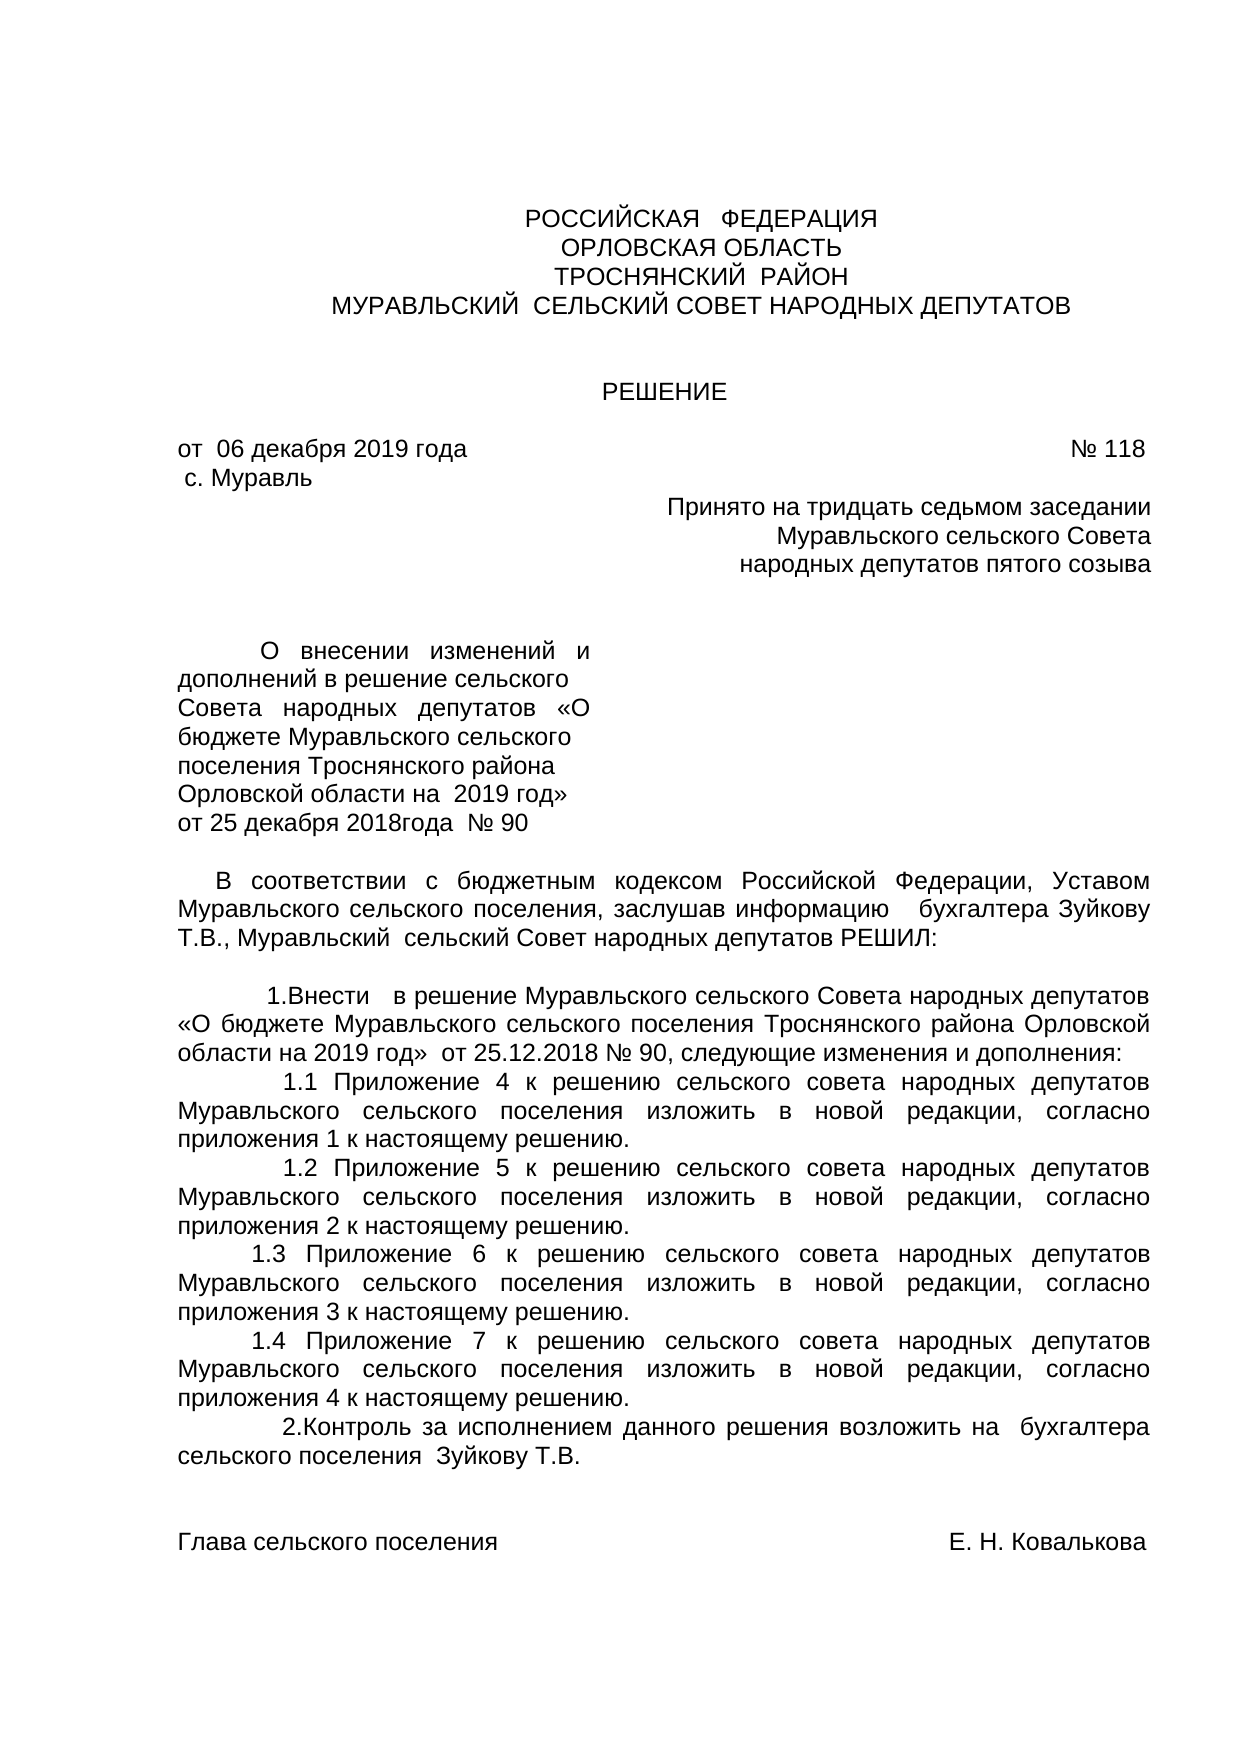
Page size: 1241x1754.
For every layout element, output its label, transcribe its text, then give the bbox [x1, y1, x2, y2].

text народных депутатов пятого созыва [177, 549, 1152, 578]
text 2.Контроль за исполнением данного решения возложить на бухгалтера сельского поселения Зуйкову Т.В. [177, 1412, 1152, 1469]
text РЕШЕНИЕ [177, 377, 1152, 406]
text Глава сельского поселения Е. Н. Ковалькова [177, 1527, 1152, 1556]
text с. Муравль [177, 463, 1152, 492]
text МУРАВЛЬСКИЙ СЕЛЬСКИЙ СОВЕТ НАРОДНЫХ ДЕПУТАТОВ [177, 291, 1152, 319]
text О внесении изменений и дополнений в решение сельского [177, 636, 591, 693]
text В соответствии с бюджетным кодексом Российской Федерации, Уставом Муравльского сельского поселения, заслушав информацию бухгалтера Зуйкову Т.В., Муравльский сельский Совет народных депутатов РЕШИЛ: [177, 866, 1152, 952]
text 1.Внести в решение Муравльского сельского Совета народных депутатов «О бюджете Муравльского сельского поселения Троснянского района Орловской области на 2019 год» от 25.12.2018 № 90, следующие изменения и дополнения: [177, 981, 1152, 1067]
text ТРОСНЯНСКИЙ РАЙОН [177, 262, 1152, 291]
text 1.2 Приложение 5 к решению сельского совета народных депутатов Муравльского сельского поселения изложить в новой редакции, согласно приложения 2 к настоящему решению. [177, 1153, 1152, 1239]
text 1.3 Приложение 6 к решению сельского совета народных депутатов Муравльского сельского поселения изложить в новой редакции, согласно приложения 3 к настоящему решению. [177, 1239, 1152, 1326]
text ОРЛОВСКАЯ ОБЛАСТЬ [177, 233, 1152, 262]
text 1.4 Приложение 7 к решению сельского совета народных депутатов Муравльского сельского поселения изложить в новой редакции, согласно приложения 4 к настоящему решению. [177, 1326, 1152, 1412]
text от 25 декабря 2018года № 90 [177, 808, 591, 837]
text 1.1 Приложение 4 к решению сельского совета народных депутатов Муравльского сельского поселения изложить в новой редакции, согласно приложения 1 к настоящему решению. [177, 1067, 1152, 1153]
text РОССИЙСКАЯ ФЕДЕРАЦИЯ [177, 204, 1152, 233]
text Муравльского сельского Совета [177, 521, 1152, 549]
text Принято на тридцать седьмом заседании [177, 492, 1152, 521]
text Совета народных депутатов «О бюджете Муравльского сельского [177, 693, 591, 751]
text от 06 декабря 2019 года № 118 [177, 434, 1152, 463]
text поселения Троснянского района [177, 751, 591, 779]
text Орловской области на 2019 год» [177, 779, 591, 808]
